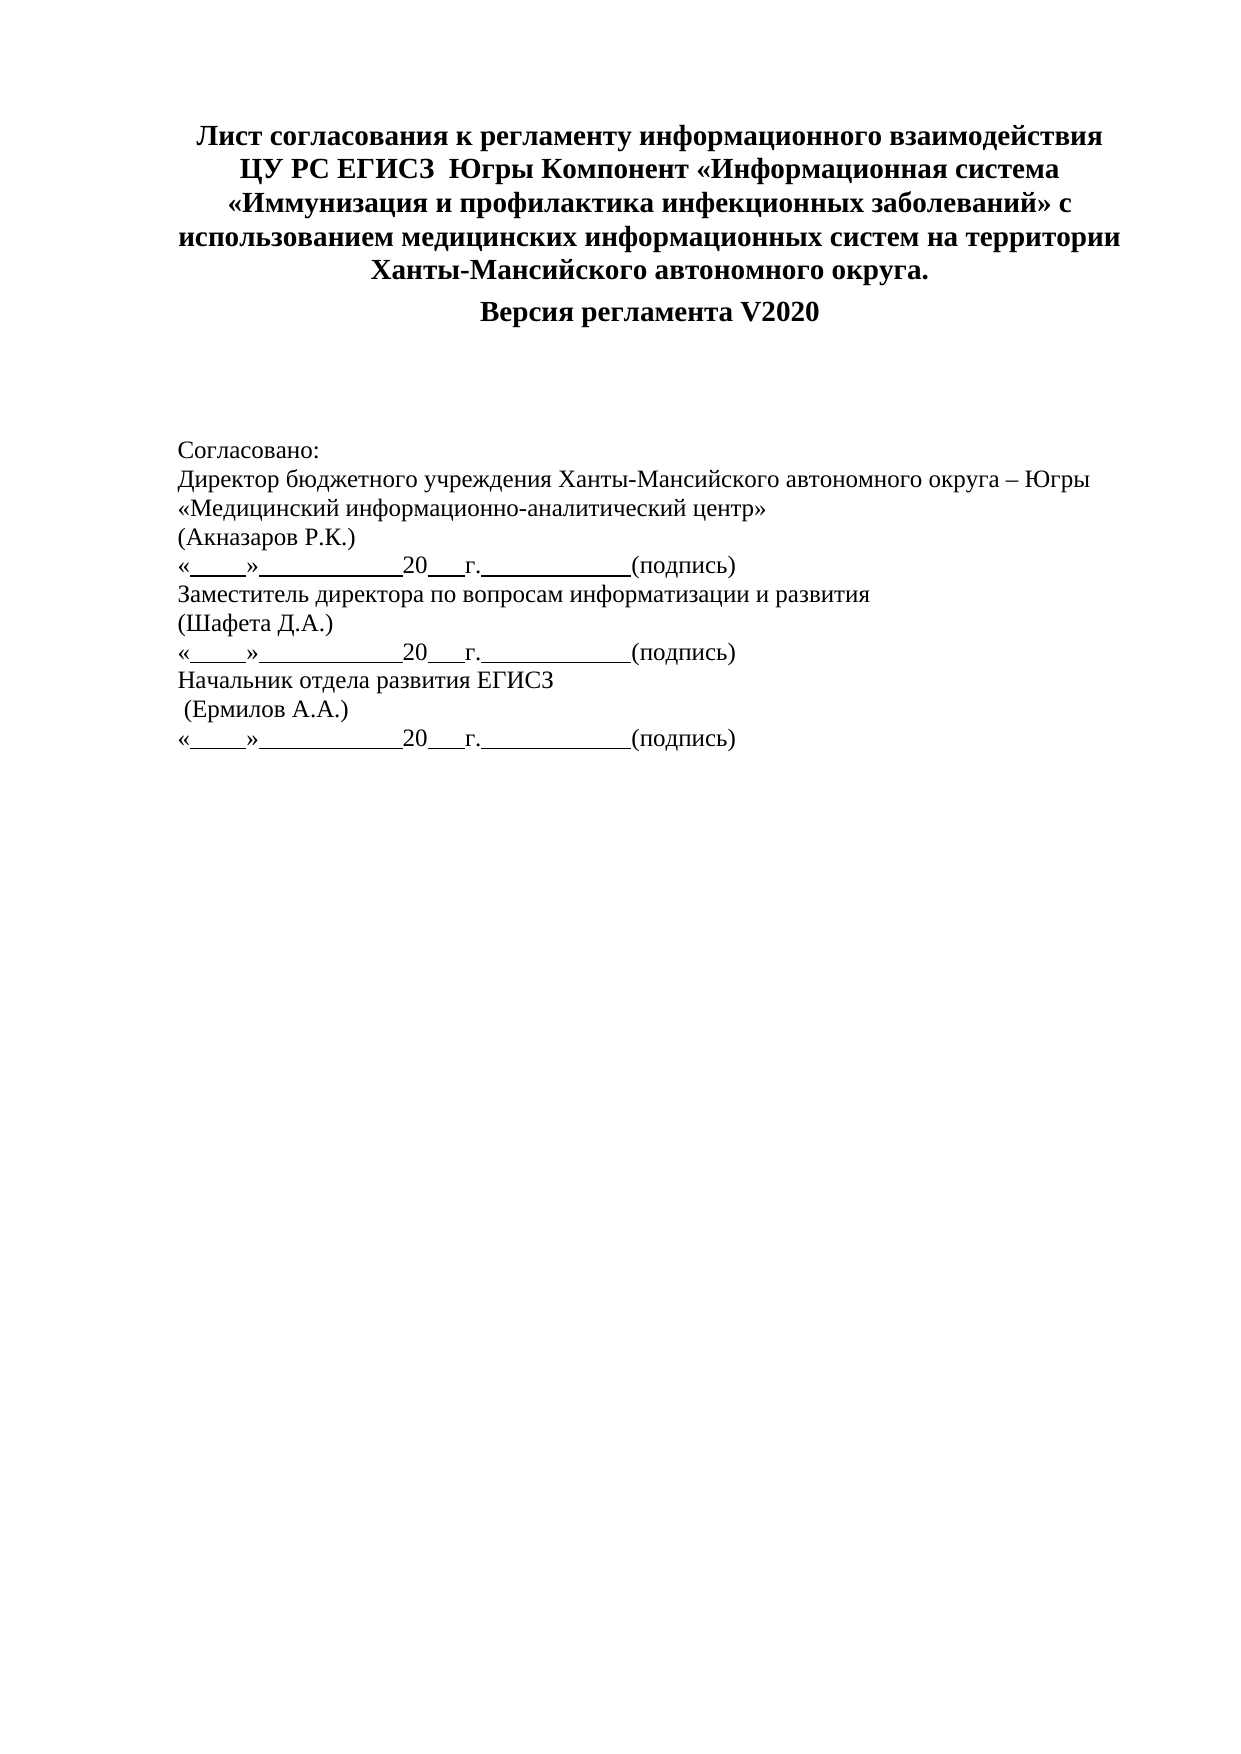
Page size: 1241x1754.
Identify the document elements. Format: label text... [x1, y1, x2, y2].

text Начальник отдела развития ЕГИСЗ [177, 665, 1122, 694]
text (Акназаров Р.К.) [177, 522, 1122, 550]
text Заместитель директора по вопросам информатизации и развития [177, 579, 1122, 608]
text Лист согласования к регламенту информационного взаимодействия ЦУ РС ЕГИСЗ Югры Компонент «Информационная система «Иммунизация и профилактика инфекционных заболеваний» с использованием медицинских информационных систем на территории Ханты-Мансийского автономного округа. [177, 118, 1122, 286]
text (Ермилов А.А.) [177, 694, 1122, 723]
text Директор бюджетного учреждения Ханты-Мансийского автономного округа – Югры «Медицинский информационно-аналитический центр» [177, 464, 1122, 522]
text « » 20 г. (подпись) [177, 723, 1122, 752]
text Согласовано: [177, 435, 1122, 464]
text Версия регламента V2020 [177, 294, 1122, 328]
text « » 20 г. (подпись) [177, 637, 1122, 665]
text (Шафета Д.А.) [177, 608, 1122, 637]
text « » 20 г. (подпись) [177, 550, 1122, 579]
